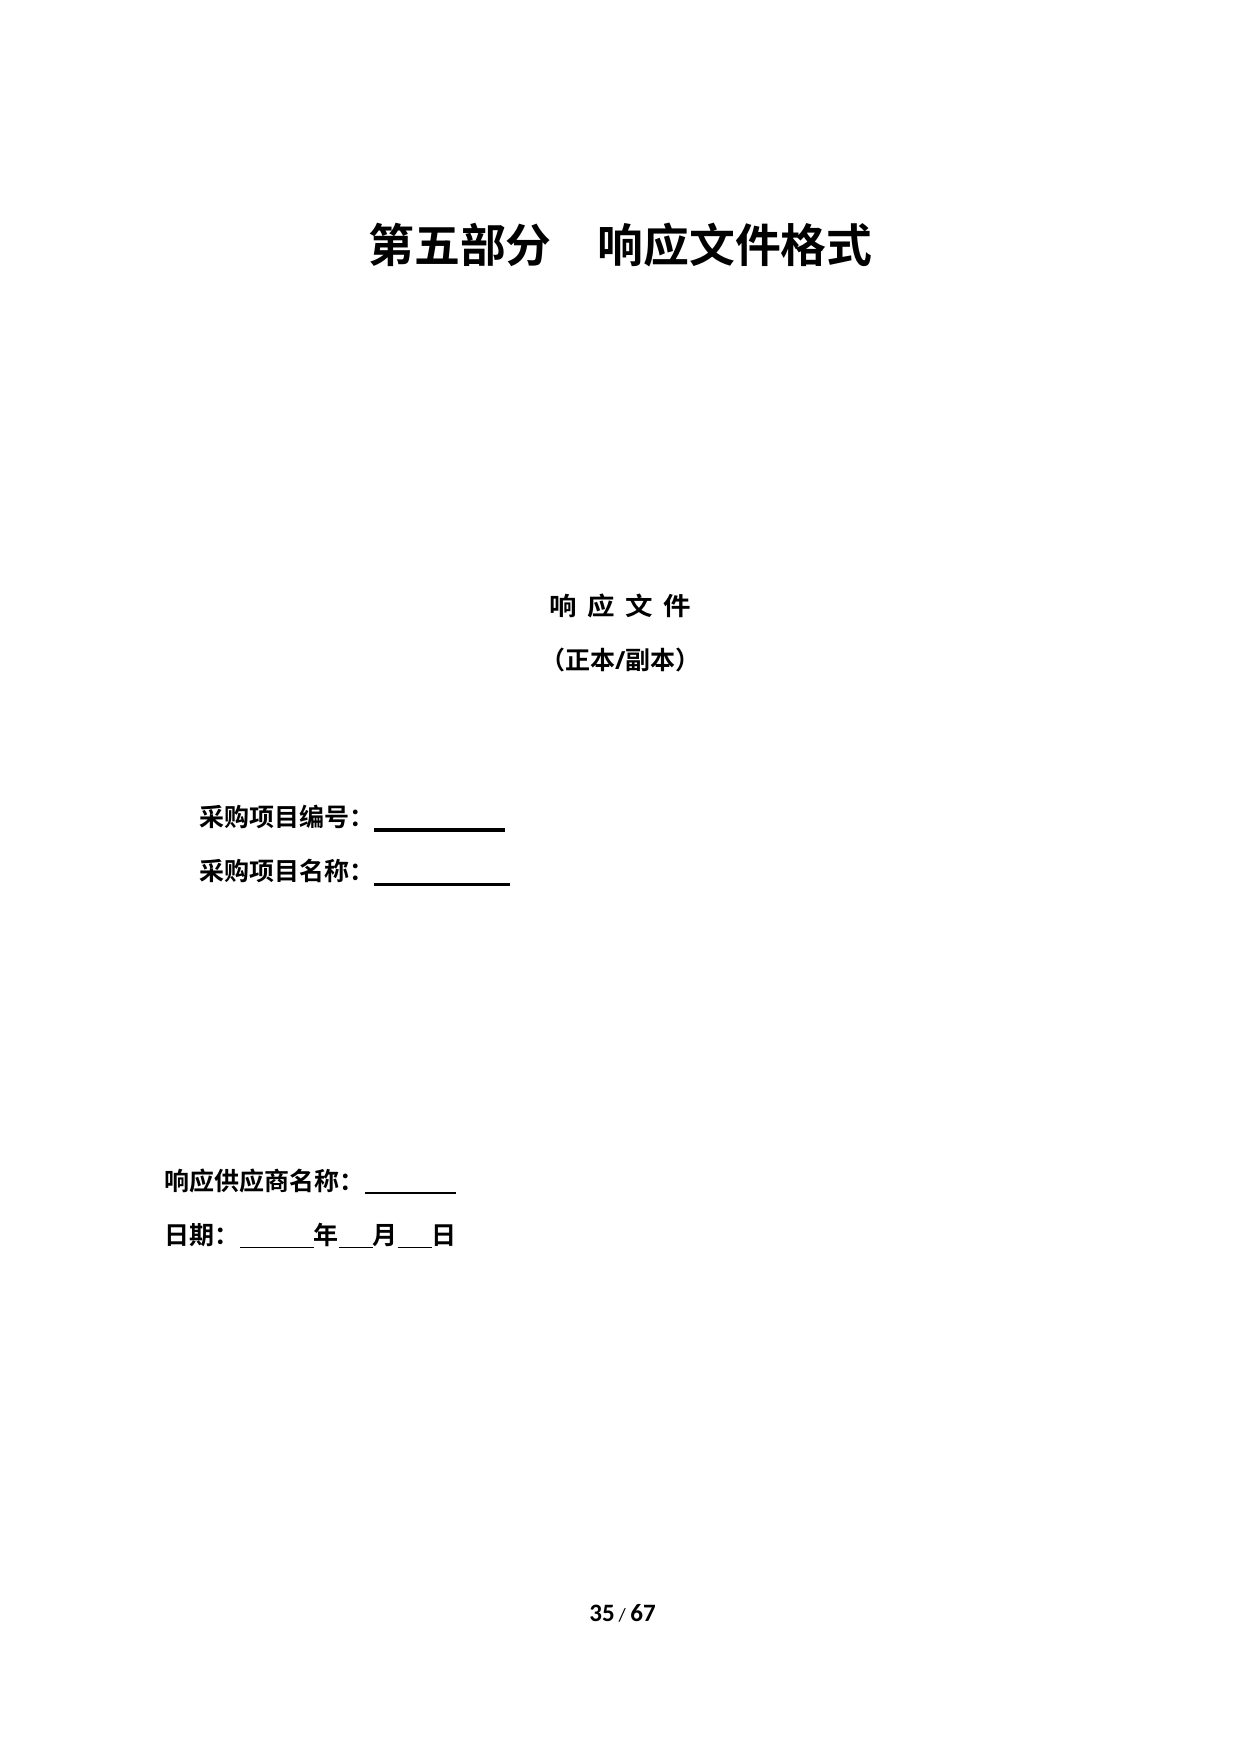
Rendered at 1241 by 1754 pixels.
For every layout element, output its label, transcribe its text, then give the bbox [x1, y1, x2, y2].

text 响应供应商名称： [112, 1161, 1128, 1197]
text 响应文件 [112, 586, 1128, 623]
subtitle 第五部分 响应文件格式 [112, 194, 1128, 291]
text （正本/副本） [112, 641, 1128, 677]
text 采购项目名称： [112, 852, 1128, 888]
text 采购项目编号： [112, 797, 1128, 833]
text 日期： 年 月 日 [112, 1216, 1128, 1252]
